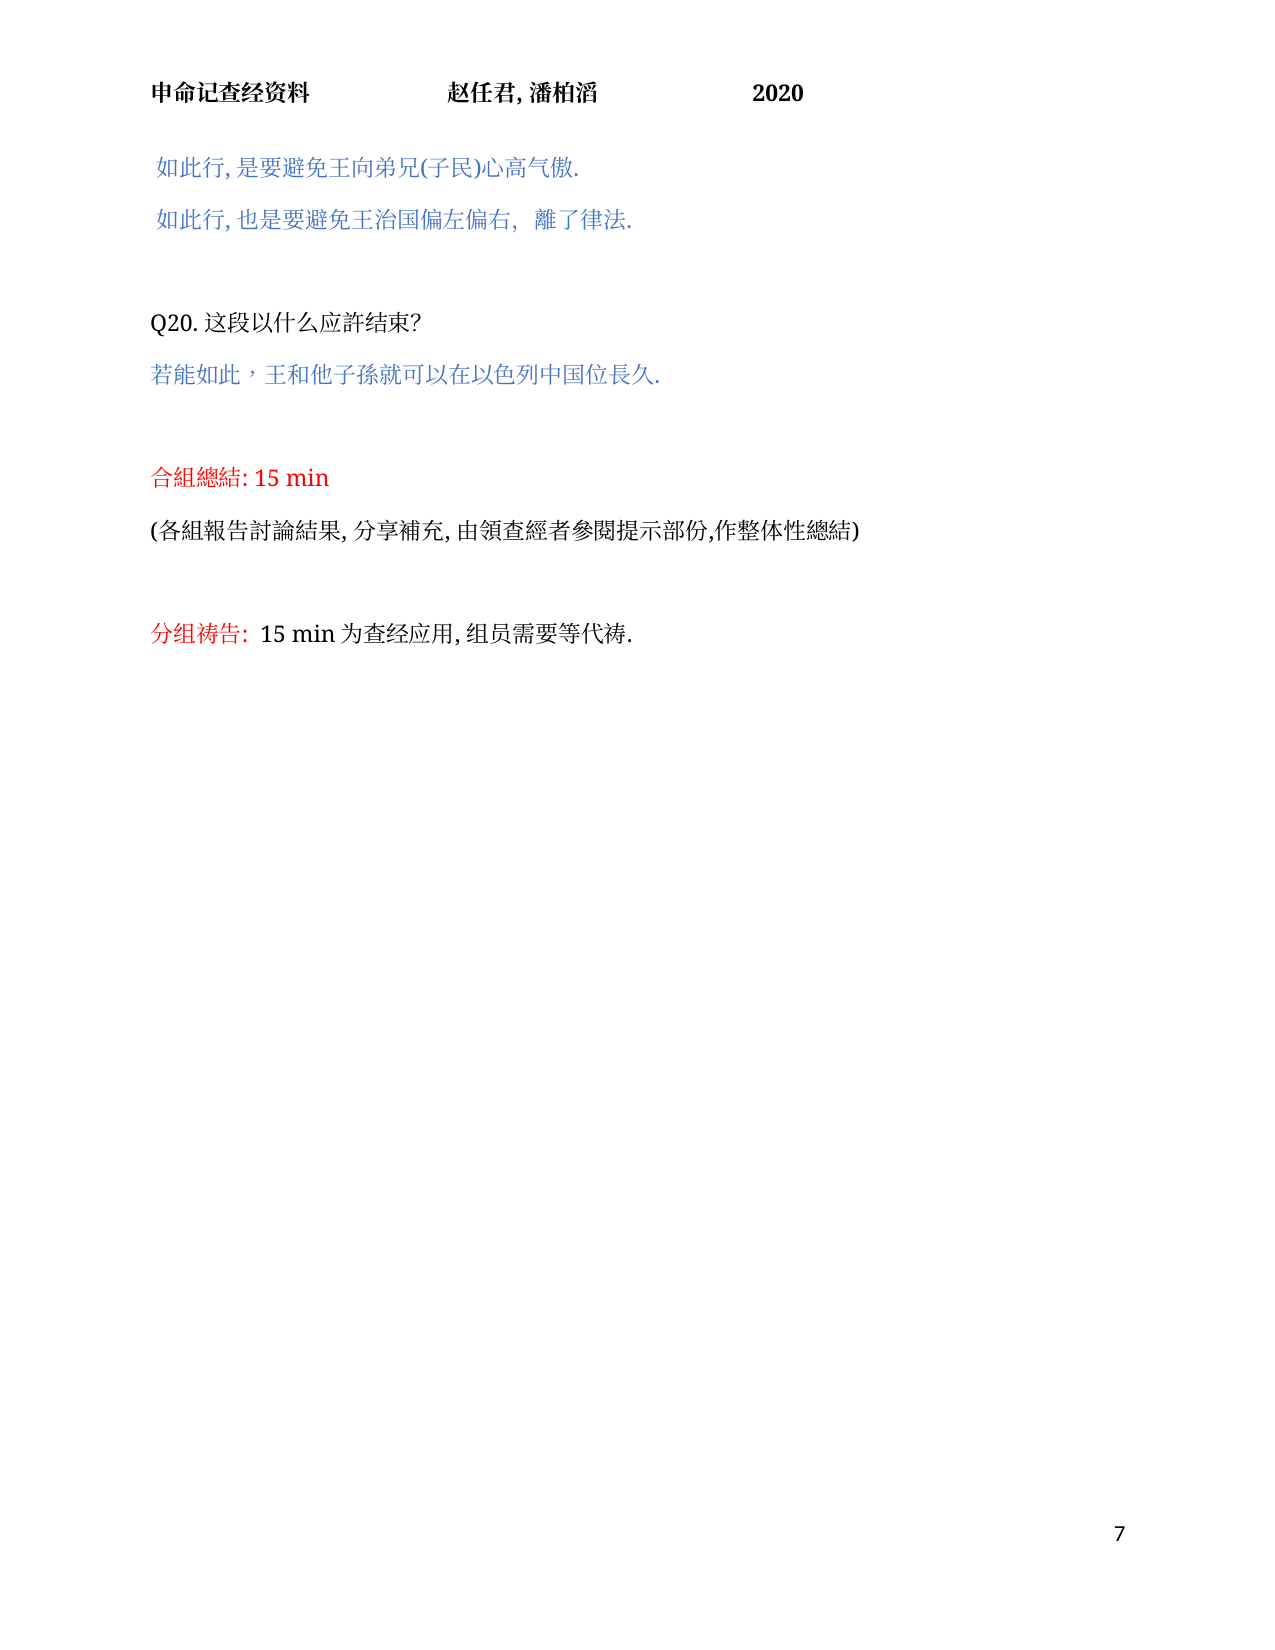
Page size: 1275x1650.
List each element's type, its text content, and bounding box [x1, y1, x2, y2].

text 合組總結: 15 min [150, 460, 1125, 493]
text 如此行, 是要避免王向弟兄(子民)心高气傲. [150, 150, 1125, 183]
text 分组祷告: 15 min为查经应用, 组员需要等代祷. [150, 616, 1125, 649]
text 如此行, 也是要避免王治国偏左偏右，離了律法. [150, 202, 1125, 236]
text Q20. 这段以什么应許结束？ [150, 305, 1125, 338]
text (各組報告討論結果, 分享補充, 由領查經者參閱提示部份,作整体性總結) [150, 513, 1125, 546]
text 若能如此，王和他子孫就可以在以色列中国位長久. [150, 358, 1125, 391]
